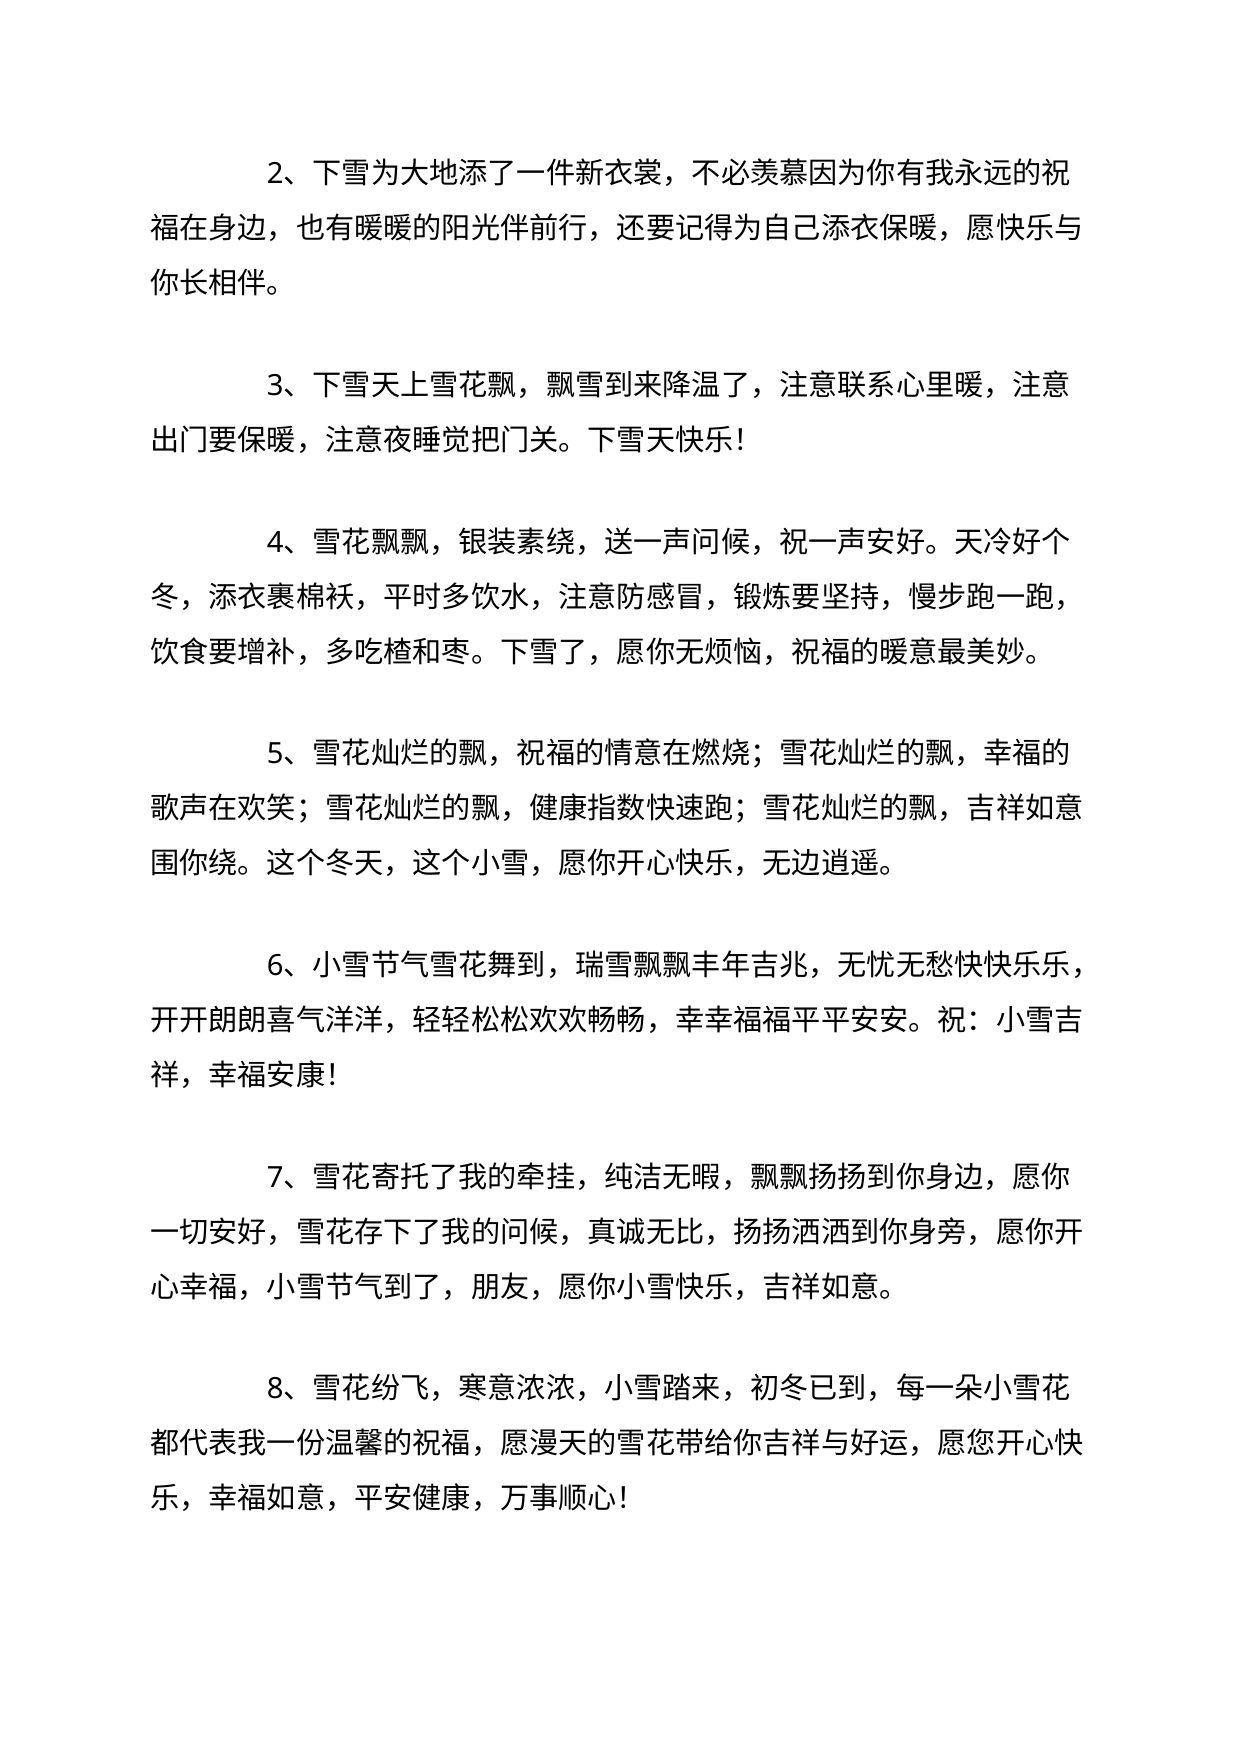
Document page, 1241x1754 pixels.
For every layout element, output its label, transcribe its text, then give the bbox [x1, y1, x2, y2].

text 5、雪花灿烂的飘，祝福的情意在燃烧；雪花灿烂的飘，幸福的歌声在欢笑；雪花灿烂的飘，健康指数快速跑；雪花灿烂的飘，吉祥如意围你绕。这个冬天，这个小雪，愿你开心快乐，无边逍遥。 [150, 730, 1090, 882]
text 7、雪花寄托了我的牵挂，纯洁无暇，飘飘扬扬到你身边，愿你一切安好，雪花存下了我的问候，真诚无比，扬扬洒洒到你身旁，愿你开心幸福，小雪节气到了，朋友，愿你小雪快乐，吉祥如意。 [150, 1153, 1090, 1306]
text 3、下雪天上雪花飘，飘雪到来降温了，注意联系心里暖，注意出门要保暖，注意夜睡觉把门关。下雪天快乐！ [150, 362, 1090, 459]
text 2、下雪为大地添了一件新衣裳，不必羡慕因为你有我永远的祝福在身边，也有暖暖的阳光伴前行，还要记得为自己添衣保暖，愿快乐与你长相伴。 [150, 150, 1090, 302]
text 8、雪花纷飞，寒意浓浓，小雪踏来，初冬已到，每一朵小雪花都代表我一份温馨的祝福，愿漫天的雪花带给你吉祥与好运，愿您开心快乐，幸福如意，平安健康，万事顺心！ [150, 1365, 1090, 1517]
text 6、小雪节气雪花舞到，瑞雪飘飘丰年吉兆，无忧无愁快快乐乐，开开朗朗喜气洋洋，轻轻松松欢欢畅畅，幸幸福福平平安安。祝：小雪吉祥，幸福安康！ [150, 942, 1090, 1094]
text 4、雪花飘飘，银装素绕，送一声问候，祝一声安好。天冷好个冬，添衣裹棉袄，平时多饮水，注意防感冒，锻炼要坚持，慢步跑一跑，饮食要增补，多吃楂和枣。下雪了，愿你无烦恼，祝福的暖意最美妙。 [150, 518, 1090, 671]
